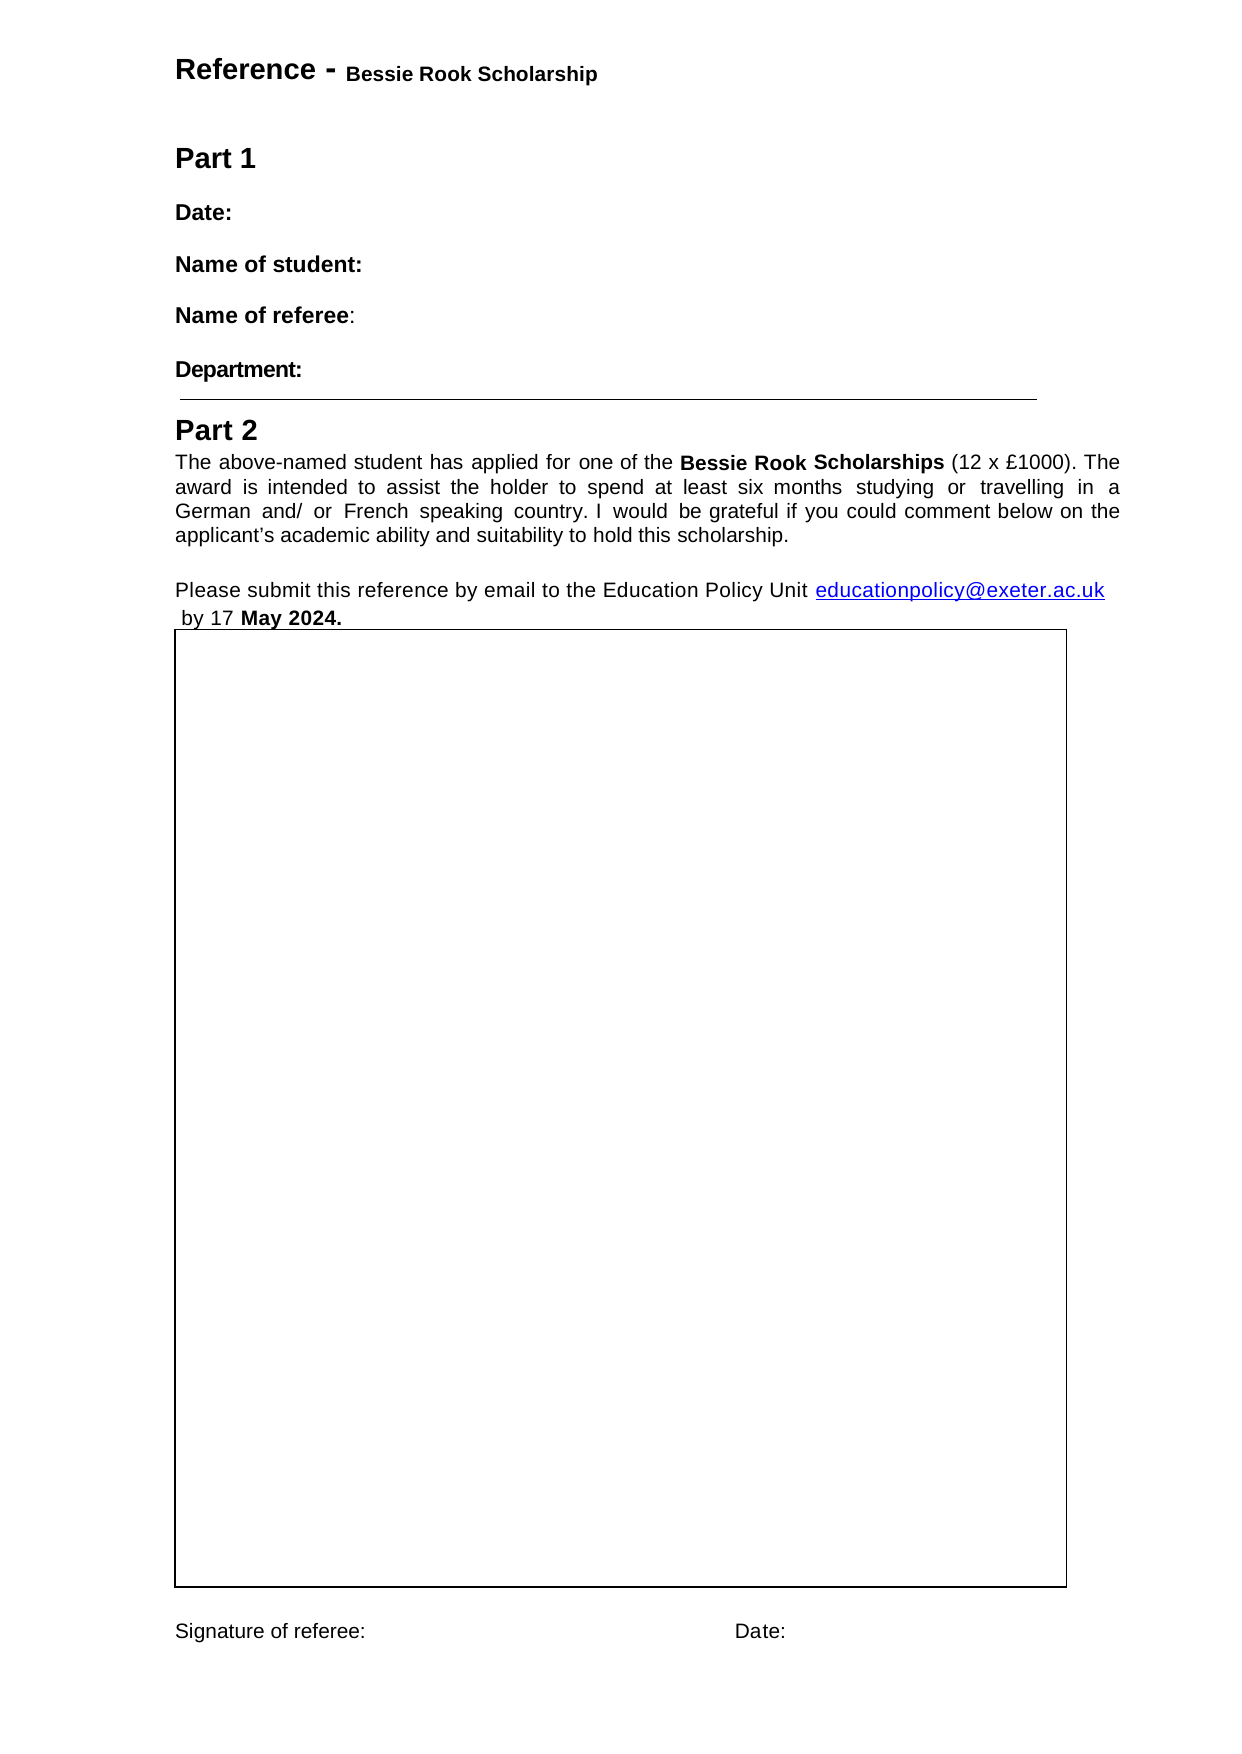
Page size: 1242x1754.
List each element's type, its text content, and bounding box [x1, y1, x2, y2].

text Name of referee: [116, 302, 1120, 328]
text by 17 May 2024. [175, 606, 1120, 629]
text Signature of referee: Date: [175, 1619, 1069, 1643]
text The above-named student has applied for one of the Bessie Rook Scholarships (12 x £1000). The award is intended to assist the holder to spend at least six months studying or travelling in a German and/ or French speaking country. I would be grateful if you could comment below on the applicant’s academic ability and suitability to hold this scholarship. [175, 450, 1120, 547]
text Name of student: [175, 251, 1067, 277]
text Date: [175, 199, 888, 225]
text Part 2 [175, 413, 1120, 446]
text Part 1 [175, 148, 888, 173]
text Department: [175, 354, 1120, 382]
text Please submit this reference by email to the Education Policy Unit educationpolicy@exeter.ac.uk [175, 578, 1120, 602]
